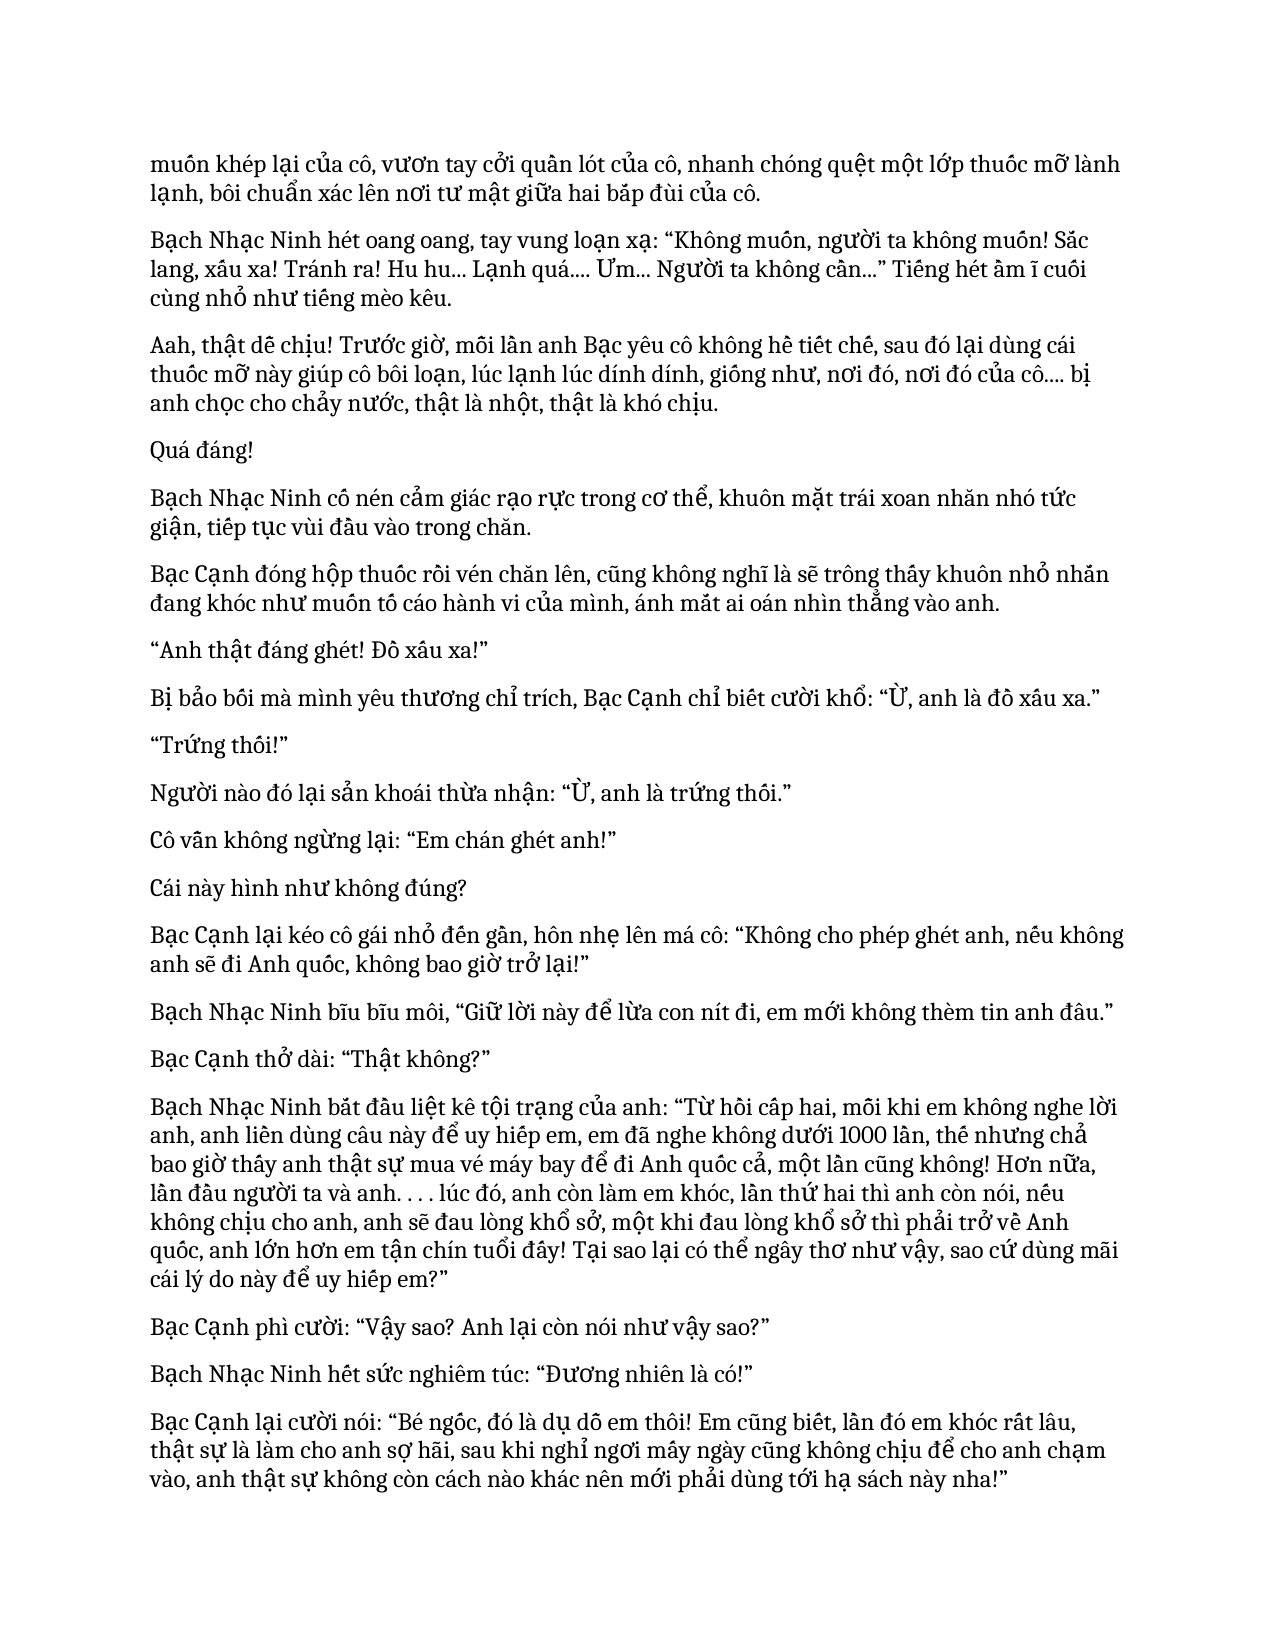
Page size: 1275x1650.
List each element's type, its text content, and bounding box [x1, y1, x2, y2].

text Bạc Cạnh lại cười nói: “Bé ngốc, đó là dụ dỗ em thôi! Em cũng biết, lần đó em khóc rất lâu, thật sự là làm cho anh sợ hãi, sau khi nghỉ ngơi mấy ngày cũng không chịu để cho anh chạm vào, anh thật sự không còn cách nào khác nên mới phải dùng tới hạ sách này nha!” [150, 1407, 1125, 1494]
text Bạc Cạnh phì cười: “Vậy sao? Anh lại còn nói như vậy sao?” [150, 1312, 1125, 1341]
text Bạch Nhạc Ninh hết sức nghiêm túc: “Đương nhiên là có!” [150, 1360, 1125, 1389]
text Bạch Nhạc Ninh bắt đầu liệt kê tội trạng của anh: “Từ hồi cấp hai, mỗi khi em không nghe lời anh, anh liền dùng câu này để uy hiếp em, em đã nghe không dưới 1000 lần, thế nhưng chả bao giờ thấy anh thật sự mua vé máy bay để đi Anh quốc cả, một lần cũng không! Hơn nữa, lần đầu người ta và anh. . . . lúc đó, anh còn làm em khóc, lần thứ hai thì anh còn nói, nếu không chịu cho anh, anh sẽ đau lòng khổ sở, một khi đau lòng khổ sở thì phải trở về Anh quốc, anh lớn hơn em tận chín tuổi đấy! Tại sao lại có thể ngây thơ như vậy, sao cứ dùng mãi cái lý do này để uy hiếp em?” [150, 1092, 1125, 1294]
text Người nào đó lại sản khoái thừa nhận: “Ừ, anh là trứng thối.” [150, 779, 1125, 807]
text Bạch Nhạc Ninh cố nén cảm giác rạo rực trong cơ thể, khuôn mặt trái xoan nhăn nhó tức giận, tiếp tục vùi đầu vào trong chăn. [150, 484, 1125, 541]
text Bạc Cạnh lại kéo cô gái nhỏ đến gần, hôn nhẹ lên má cô: “Không cho phép ghét anh, nếu không anh sẽ đi Anh quốc, không bao giờ trở lại!” [150, 921, 1125, 979]
text Bạc Cạnh đóng hộp thuốc rồi vén chăn lên, cũng không nghĩ là sẽ trông thấy khuôn nhỏ nhắn đang khóc như muốn tố cáo hành vi của mình, ánh mắt ai oán nhìn thẳng vào anh. [150, 560, 1125, 617]
text Cô vẫn không ngừng lại: “Em chán ghét anh!” [150, 826, 1125, 855]
text Bạch Nhạc Ninh hét oang oang, tay vung loạn xạ: “Không muốn, người ta không muốn! Sắc lang, xấu xa! Tránh ra! Hu hu... Lạnh quá.... Ưm... Người ta không cần...” Tiếng hét ầm ĩ cuối cùng nhỏ như tiếng mèo kêu. [150, 226, 1125, 312]
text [150, 150, 1125, 207]
text Bị bảo bối mà mình yêu thương chỉ trích, Bạc Cạnh chỉ biết cười khổ: “Ừ, anh là đồ xấu xa.” [150, 684, 1125, 712]
text Aah, thật dễ chịu! Trước giờ, mỗi lần anh Bạc yêu cô không hề tiết chế, sau đó lại dùng cái thuốc mỡ này giúp cô bôi loạn, lúc lạnh lúc dính dính, giống như, nơi đó, nơi đó của cô.... bị anh chọc cho chảy nước, thật là nhột, thật là khó chịu. [150, 331, 1125, 417]
text Bạch Nhạc Ninh bĩu bĩu môi, “Giữ lời này để lừa con nít đi, em mới không thèm tin anh đâu.” [150, 997, 1125, 1026]
text “Anh thật đáng ghét! Đồ xấu xa!” [150, 636, 1125, 665]
text Bạc Cạnh thở dài: “Thật không?” [150, 1045, 1125, 1074]
text Quá đáng! [150, 436, 1125, 465]
text Cái này hình như không đúng? [150, 874, 1125, 902]
text “Trứng thối!” [150, 731, 1125, 760]
